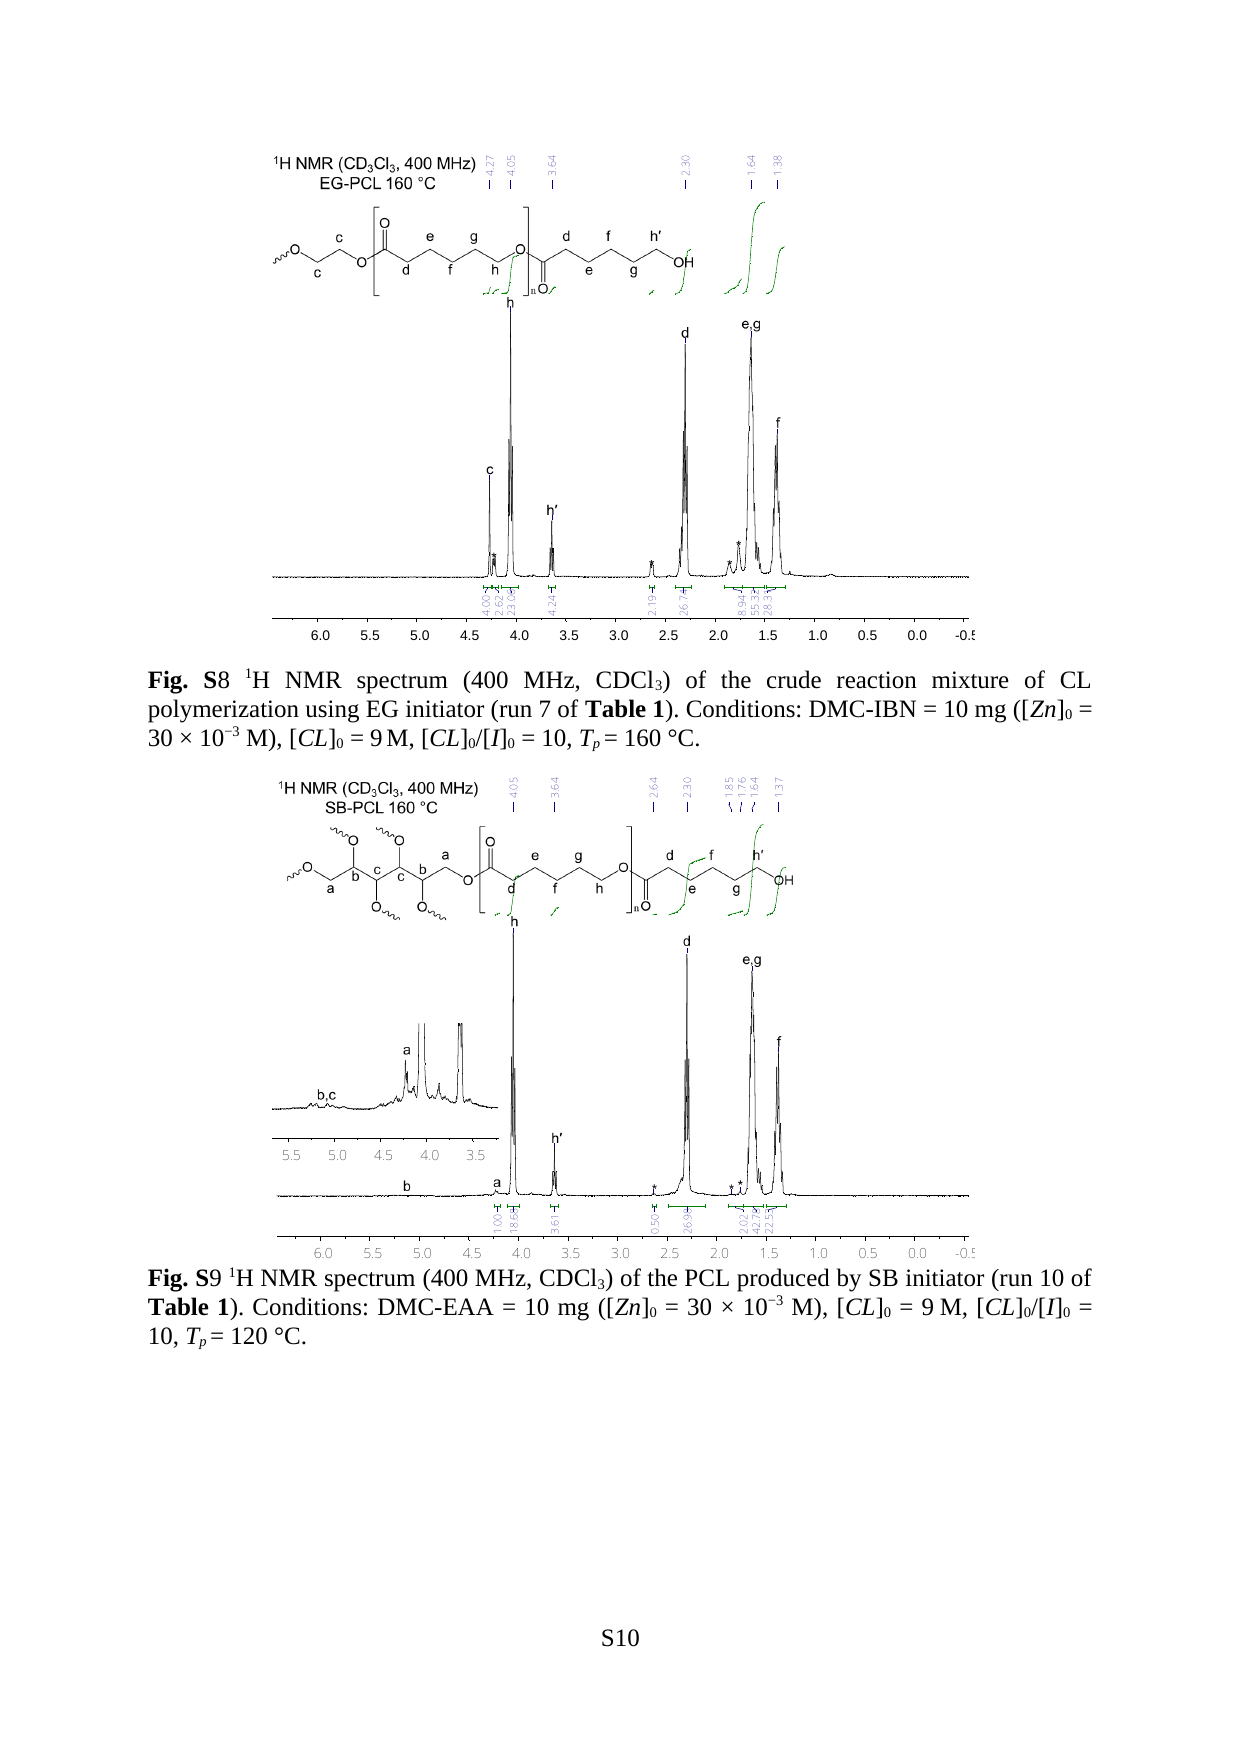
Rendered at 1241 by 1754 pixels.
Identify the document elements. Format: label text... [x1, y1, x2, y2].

text Fig. S9 1H NMR spectrum (400 MHz, CDCl3) of the PCL produced by SB initiator (run 10 of Table 1). Conditions: DMC-EAA = 10 mg ([Zn]0 = 30 × 10−3 M), [CL]0 = 9 M, [CL]0/[I]0 = 10, Tp = 120 °C. [148, 1263, 1093, 1350]
text Fig. S8 1H NMR spectrum (400 MHz, CDCl3) of the crude reaction mixture of CL polymerization using EG initiator (run 7 of Table 1). Conditions: DMC-IBN = 10 mg ([Zn]0 = 30 × 10−3 M), [CL]0 = 9 M, [CL]0/[I]0 = 10, Tp = 160 °C. [148, 665, 1093, 751]
